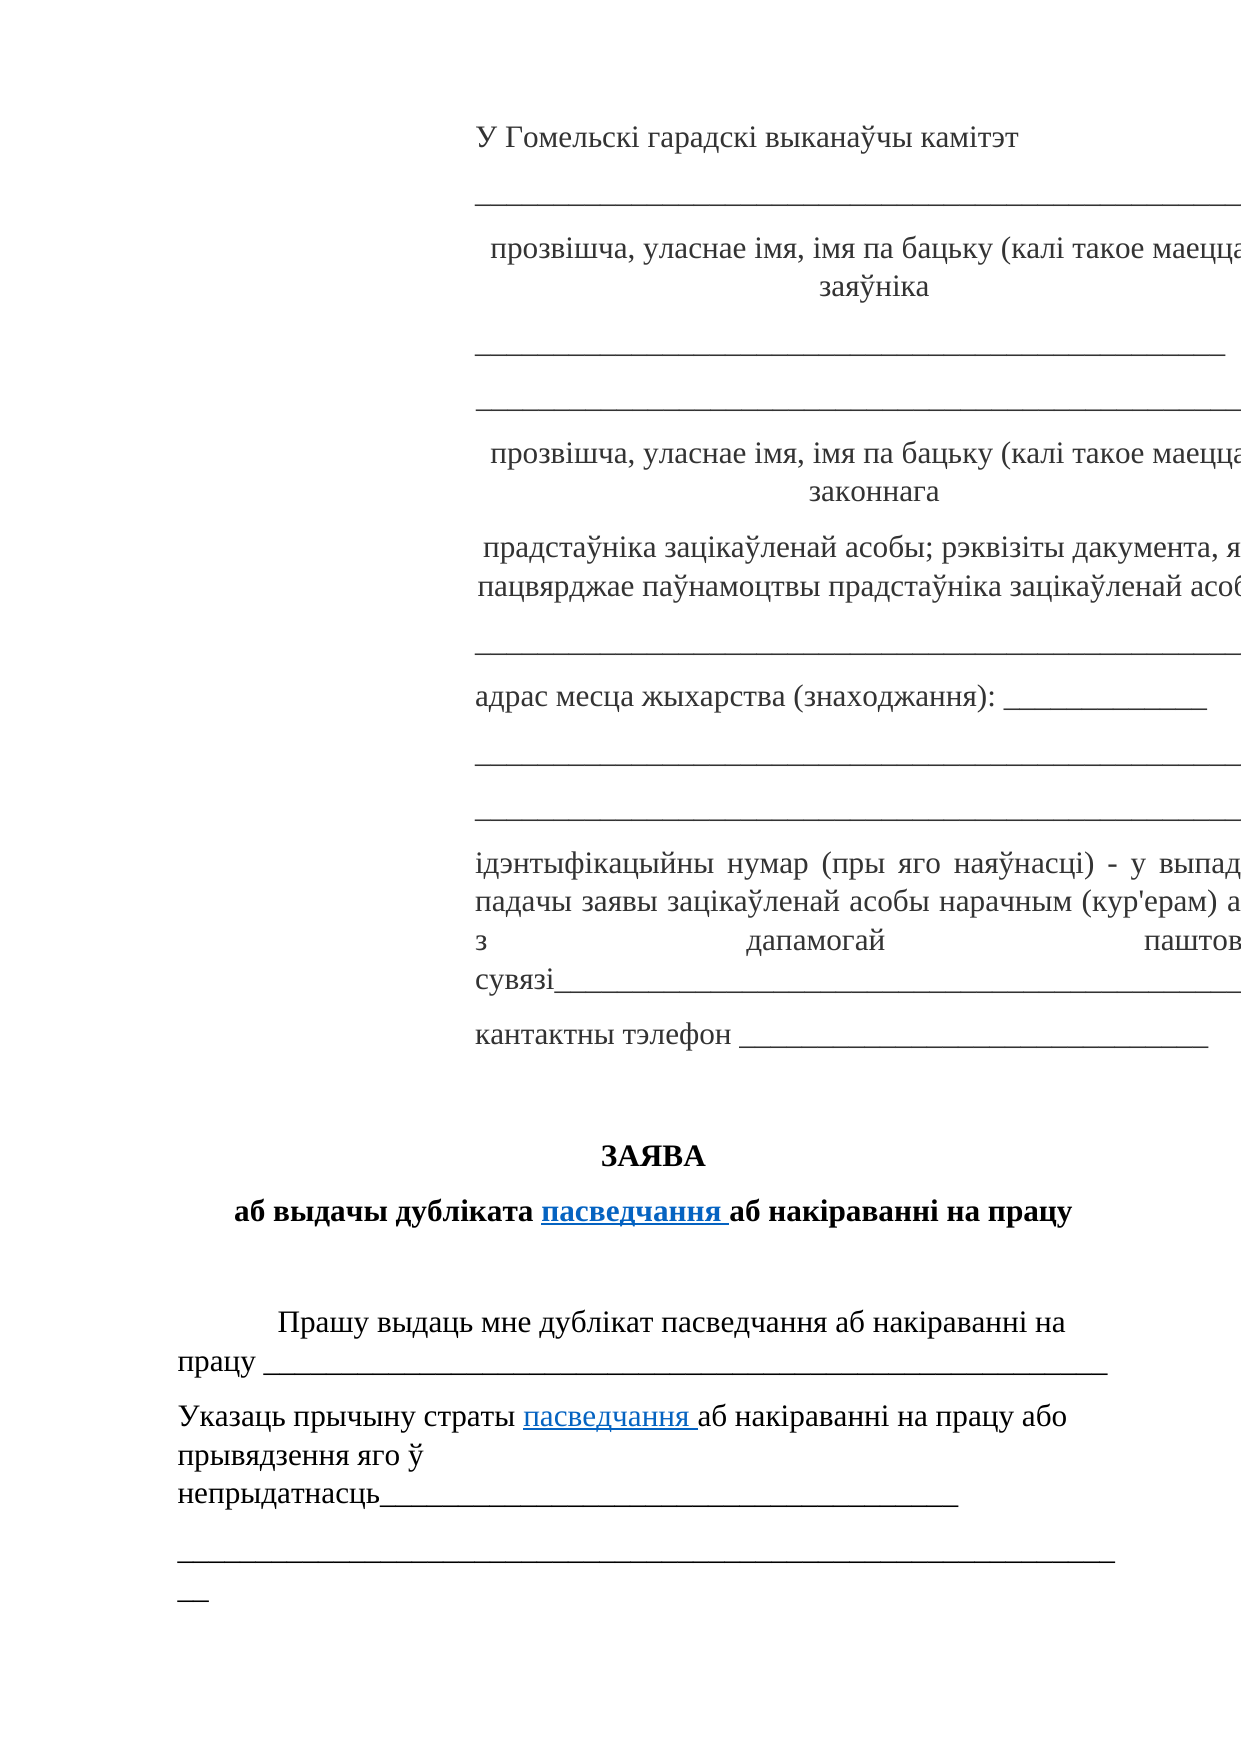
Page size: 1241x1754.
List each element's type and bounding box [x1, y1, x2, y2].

table_header [166, 118, 1140, 1623]
